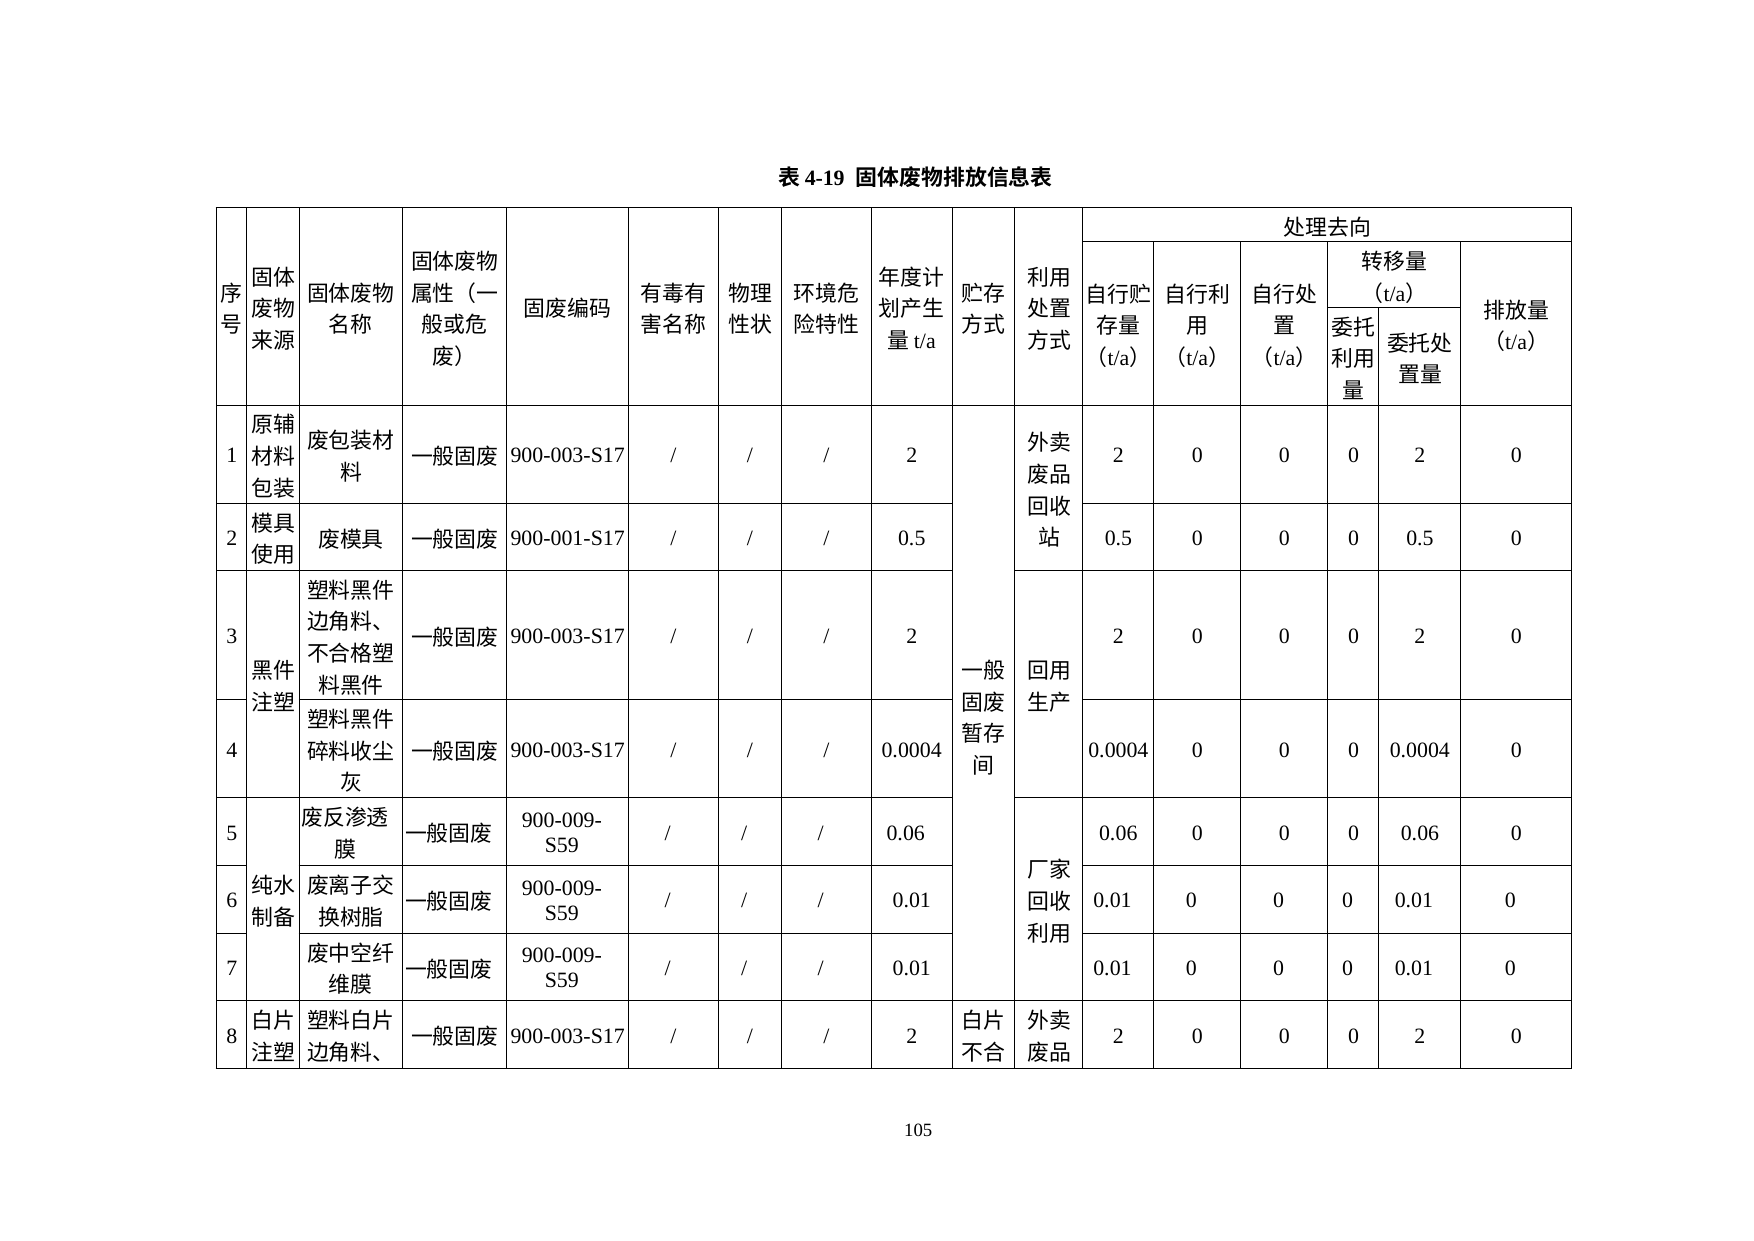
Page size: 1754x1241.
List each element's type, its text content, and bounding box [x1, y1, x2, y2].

table_cell 塑料黑件碎料收尘灰 [300, 700, 402, 797]
table_cell 白片注塑 [247, 1001, 299, 1068]
table_cell 排放量（t/a） [1461, 242, 1571, 405]
table_cell 0.01 [1083, 934, 1153, 1000]
table_cell 0 [1461, 866, 1571, 932]
table_cell 0 [1328, 1001, 1378, 1068]
table_cell 2 [872, 406, 952, 502]
table_cell 0.01 [1379, 866, 1460, 932]
table_cell 外卖废品回收站 [1015, 406, 1082, 570]
table_header 固体废物来源 [247, 208, 299, 405]
table_cell 0 [1461, 934, 1571, 1000]
table_cell 2 [1379, 1001, 1460, 1068]
table_cell 0 [1154, 866, 1240, 932]
table_header 年度计划产生量t/a [872, 208, 952, 405]
table_cell 0 [1154, 798, 1240, 865]
table_cell 0.01 [872, 866, 952, 932]
table_cell 0 [1241, 798, 1327, 865]
table_header 有毒有害名称 [629, 208, 718, 405]
table_cell 一般固废 [403, 1001, 506, 1068]
table_cell 一般固废 [403, 934, 506, 1000]
table_cell 一般固废 [403, 504, 506, 570]
text 表4-19 固体废物排放信息表 [222, 159, 1565, 191]
table_cell 塑料白片边角料、不合格塑料白片 [300, 1001, 402, 1068]
table_cell 0 [1241, 571, 1327, 699]
table_cell / [629, 504, 718, 570]
table_cell 0 [1461, 504, 1571, 570]
table_cell 2 [872, 571, 952, 699]
table_cell 一般固废 [403, 406, 506, 502]
table_cell / [782, 700, 871, 797]
table_cell 0 [1154, 571, 1240, 699]
table_cell / [629, 934, 718, 1000]
table_cell 0.5 [1083, 504, 1153, 570]
table_header 环境危险特性 [782, 208, 871, 405]
table_cell 0 [1328, 571, 1378, 699]
table_cell 黑件注塑 [247, 571, 299, 797]
table_cell 0 [1241, 1001, 1327, 1068]
table_cell 0 [1241, 866, 1327, 932]
table_cell 0 [1241, 406, 1327, 502]
table_cell 0.06 [872, 798, 952, 865]
table_cell 原辅材料包装 [247, 406, 299, 502]
table_cell / [629, 700, 718, 797]
table_cell / [719, 406, 781, 502]
table_cell / [629, 1001, 718, 1068]
table_cell 0 [1328, 866, 1378, 932]
table_cell 废包装材料 [300, 406, 402, 502]
table_cell 0 [1328, 700, 1378, 797]
table_cell / [719, 934, 781, 1000]
table_cell 2 [217, 504, 246, 570]
table_cell / [719, 504, 781, 570]
table_cell / [782, 571, 871, 699]
table_cell 自行贮存量（t/a） [1083, 242, 1153, 405]
table_cell 0.5 [1379, 504, 1460, 570]
table_cell / [719, 571, 781, 699]
table_cell 0.06 [1379, 798, 1460, 865]
table_cell / [629, 798, 718, 865]
table_cell 0 [1461, 571, 1571, 699]
table_cell 一般固废 [403, 866, 506, 932]
table_cell 0 [1328, 798, 1378, 865]
table_cell 0 [1154, 700, 1240, 797]
table_cell 0 [1461, 700, 1571, 797]
table_cell 2 [1379, 571, 1460, 699]
table_cell / [719, 700, 781, 797]
table_cell 废离子交换树脂 [300, 866, 402, 932]
table_cell 900-009-S59 [507, 866, 628, 932]
table_cell 回用生产 [1015, 571, 1082, 797]
table_cell 转移量（t/a） [1328, 242, 1460, 307]
table_cell 一般固废 [403, 798, 506, 865]
table_cell 0.06 [1083, 798, 1153, 865]
table_cell 2 [1083, 1001, 1153, 1068]
table_cell 0 [1461, 1001, 1571, 1068]
table_cell 900-003-S17 [507, 571, 628, 699]
table_cell / [629, 406, 718, 502]
table_cell 2 [1379, 406, 1460, 502]
table_header 固体废物名称 [300, 208, 402, 405]
table_cell 塑料黑件边角料、不合格塑料黑件 [300, 571, 402, 699]
table_cell 900-003-S17 [507, 1001, 628, 1068]
table_header 固体废物属性（一般或危废） [403, 208, 506, 405]
table_cell / [629, 866, 718, 932]
table_cell 废中空纤维膜 [300, 934, 402, 1000]
table_cell 委托处置量 [1379, 308, 1460, 405]
table_header 序号 [217, 208, 246, 405]
table_cell 1 [217, 406, 246, 502]
table_cell / [782, 406, 871, 502]
table_cell 900-001-S17 [507, 504, 628, 570]
table_cell 0.01 [872, 934, 952, 1000]
table_cell 纯水制备 [247, 798, 299, 1000]
table_cell 900-009-S59 [507, 798, 628, 865]
table_cell 一般固废 [403, 571, 506, 699]
table_cell / [782, 798, 871, 865]
table_cell / [782, 934, 871, 1000]
table_cell 3 [217, 571, 246, 699]
table_header 利用处置方式 [1015, 208, 1082, 405]
table_cell 0 [1241, 504, 1327, 570]
table_cell 7 [217, 934, 246, 1000]
table_header 固废编码 [507, 208, 628, 405]
table_cell / [719, 1001, 781, 1068]
table_cell / [782, 1001, 871, 1068]
table_cell 0 [1154, 504, 1240, 570]
table_cell 0 [1461, 406, 1571, 502]
table_cell 废模具 [300, 504, 402, 570]
table_cell / [782, 866, 871, 932]
table_header 物理性状 [719, 208, 781, 405]
table_cell / [719, 798, 781, 865]
table_cell 厂家回收利用 [1015, 798, 1082, 1000]
table_cell 0 [1154, 934, 1240, 1000]
table_cell 0 [1241, 934, 1327, 1000]
table_cell 6 [217, 866, 246, 932]
table_cell 900-003-S17 [507, 406, 628, 502]
table_cell / [719, 866, 781, 932]
table_cell 900-003-S17 [507, 700, 628, 797]
table_cell 0.01 [1379, 934, 1460, 1000]
table_cell 自行处置（t/a） [1241, 242, 1327, 405]
table_cell 0 [1328, 406, 1378, 502]
table_cell 4 [217, 700, 246, 797]
table_cell 2 [1083, 571, 1153, 699]
table_cell 白片不合格品/边角料库 [953, 1001, 1014, 1068]
table_cell 0 [1154, 406, 1240, 502]
table_cell 0.5 [872, 504, 952, 570]
table_cell 900-009-S59 [507, 934, 628, 1000]
table_cell 5 [217, 798, 246, 865]
table_cell 0 [1154, 1001, 1240, 1068]
table_cell 0.01 [1083, 866, 1153, 932]
table_cell / [629, 571, 718, 699]
table_cell 8 [217, 1001, 246, 1068]
table_cell 0 [1328, 504, 1378, 570]
table_cell 一般固废 [403, 700, 506, 797]
table_cell 2 [872, 1001, 952, 1068]
table_cell 0 [1241, 700, 1327, 797]
table_cell 0.0004 [872, 700, 952, 797]
table_cell 废反渗透膜 [300, 798, 402, 865]
table_cell 委托利用量 [1328, 308, 1378, 405]
table_cell 0.0004 [1379, 700, 1460, 797]
table_cell 自行利用（t/a） [1154, 242, 1240, 405]
table_cell 0 [1461, 798, 1571, 865]
table_cell 外卖废品回收站 [1015, 1001, 1082, 1068]
table_cell 一般固废暂存间 [953, 406, 1014, 1000]
table_cell / [782, 504, 871, 570]
table_cell 模具使用 [247, 504, 299, 570]
table_header 贮存方式 [953, 208, 1014, 405]
table_header 处理去向 [1083, 208, 1571, 241]
table_cell 0.0004 [1083, 700, 1153, 797]
table_cell 2 [1083, 406, 1153, 502]
table_cell 0 [1328, 934, 1378, 1000]
